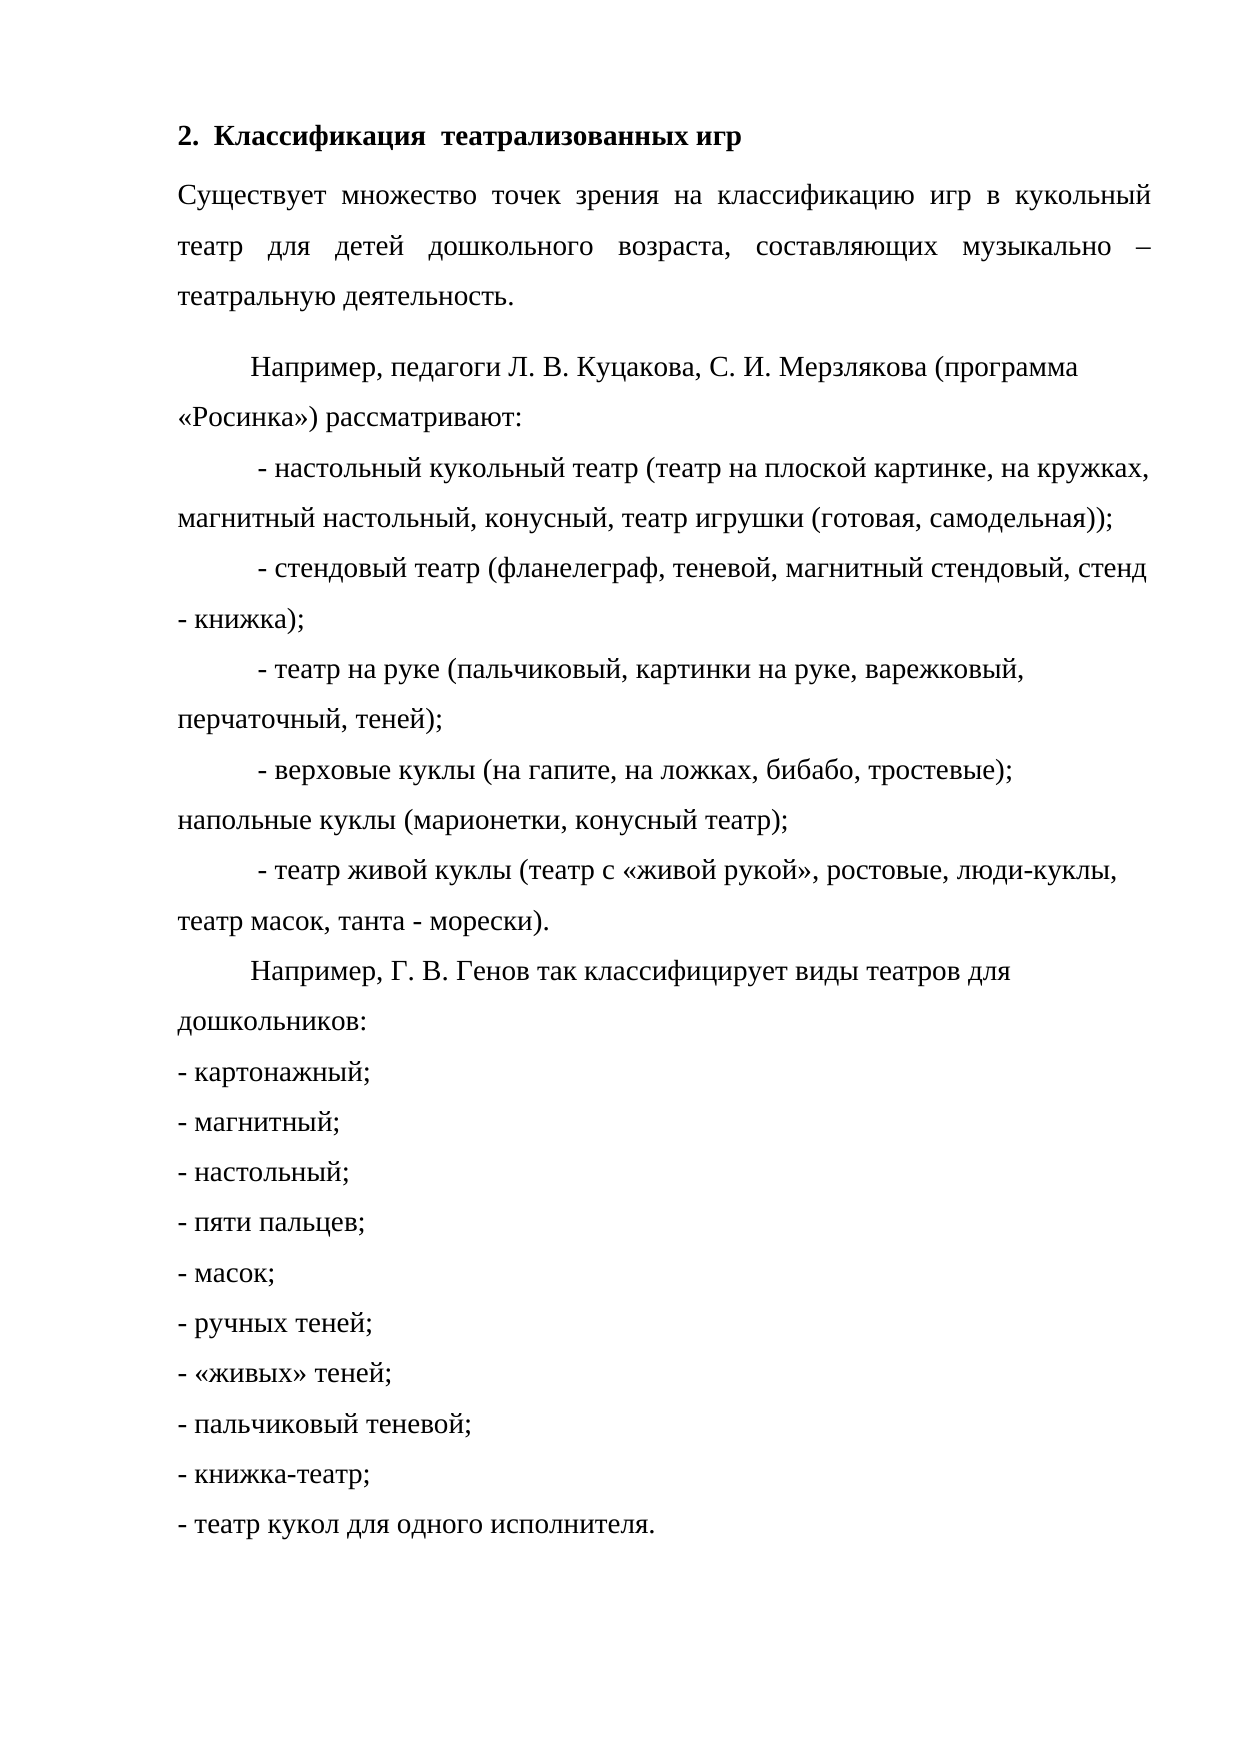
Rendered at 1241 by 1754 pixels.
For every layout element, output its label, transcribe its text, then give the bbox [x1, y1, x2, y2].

text Например, педагоги Л. B. Куцакова, С. И. Мерзлякова (программа «Росинка») рассматривают: - настольный кукольный театр (театр на плоской картинке, на кружках, магнитный настольный, конусный, театр игрушки (готовая, самодельная)); - стендовый театр (фланелеграф, теневой, магнитный стендовый, стенд - книжка); - театр на руке (пальчиковый, картинки на руке, варежковый, перчаточный, теней); - верховые куклы (на гапите, на ложках, бибабо, тростевые); напольные куклы (марионетки, конусный театр); - театр живой куклы (театр с «живой рукой», ростовые, люди-куклы, театр масок, танта - морески). Например, Г. В. Генов так классифицирует виды театров для дошкольников: - картонажный; - магнитный; - настольный; - пяти пальцев; - масок; - ручных теней; - «живых» теней; - пальчиковый теневой; - книжка-театр; - театр кукол для одного исполнителя. [177, 349, 1152, 1540]
text Существует множество точек зрения на классификацию игр в кукольный театр для детей дошкольного возраста, составляющих музыкально – театральную деятельность. [177, 177, 1152, 312]
text 2. Классификация театрализованных игр [177, 118, 1152, 152]
